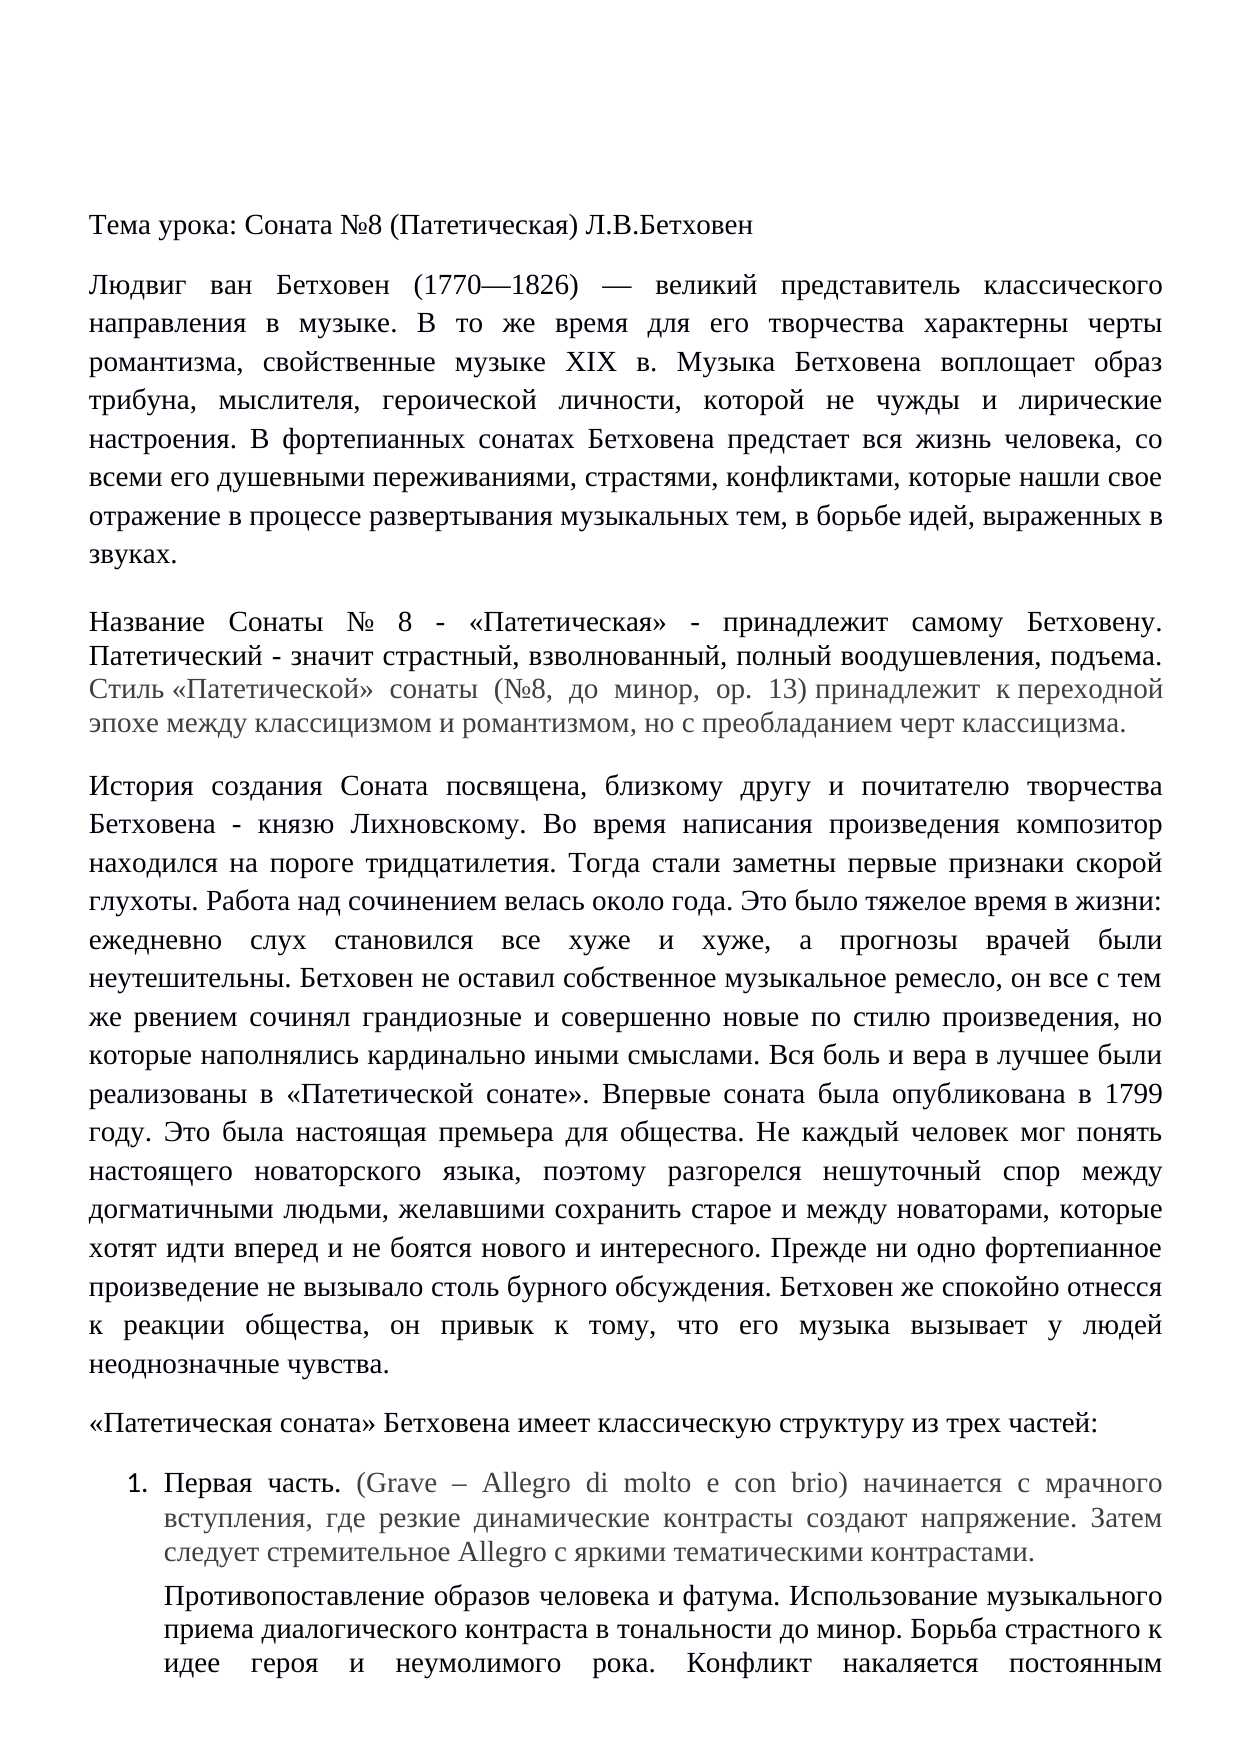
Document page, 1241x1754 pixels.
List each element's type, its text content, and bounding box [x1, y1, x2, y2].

text Название Сонаты № 8 - «Патетическая» - принадлежит самому Бетховену. Патетический - значит страстный, взволнованный, полный воодушевления, подъема. Стиль «Патетической» сонаты (№8, до минор, op. 13) принадлежит к переходной эпохе между классицизмом и романтизмом, но с преобладанием черт классицизма. [89, 604, 1163, 738]
text «Патетическая соната» Бетховена имеет классическую структуру из трех частей: [89, 1405, 1163, 1439]
text Людвиг ван Бетховен (1770—1826) — великий представитель классического направления в музыке. В то же время для его творчества характерны черты романтизма, свойственные музыке XIX в. Музыка Бетховена воплощает образ трибуна, мыслителя, героической личности, которой не чужды и лирические настроения. В фортепианных сонатах Бетховена предстает вся жизнь человека, со всеми eго душевными переживаниями, страстями, конфликтами, которые нашли свое отражение в процессе развертывания музыкальных тем, в борьбе идей, выраженных в звуках. [89, 267, 1163, 570]
list Первая часть. (Grave – Allegro di molto e con brio) начинается с мрачного вступления, где резкие динамические контрасты создают напряжение. Затем следует стремительное Allegro с яркими тематическими контрастами. [126, 1464, 1163, 1567]
text Тема урока: Соната №8 (Патетическая) Л.В.Бетховен [89, 207, 1163, 241]
text История создания Соната посвящена, близкому другу и почитателю творчества Бетховена - князю Лихновскому. Во время написания произведения композитор находился на пороге тридцатилетия. Тогда стали заметны первые признаки скорой глухоты. Работа над сочинением велась около года. Это было тяжелое время в жизни: ежедневно слух становился все хуже и хуже, а прогнозы врачей были неутешительны. Бетховен не оставил собственное музыкальное ремесло, он все с тем же рвением сочинял грандиозные и совершенно новые по стилю произведения, но которые наполнялись кардинально иными смыслами. Вся боль и вера в лучшее были реализованы в «Патетической сонате». Впервые соната была опубликована в 1799 году. Это была настоящая премьера для общества. Не каждый человек мог понять настоящего новаторского языка, поэтому разгорелся нешуточный спор между догматичными людьми, желавшими сохранить старое и между новаторами, которые хотят идти вперед и не боятся нового и интересного. Прежде ни одно фортепианное произведение не вызывало столь бурного обсуждения. Бетховен же спокойно отнесся к реакции общества, он привык к тому, что его музыка вызывает у людей неоднозначные чувства. [89, 768, 1163, 1379]
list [164, 1578, 1163, 1678]
